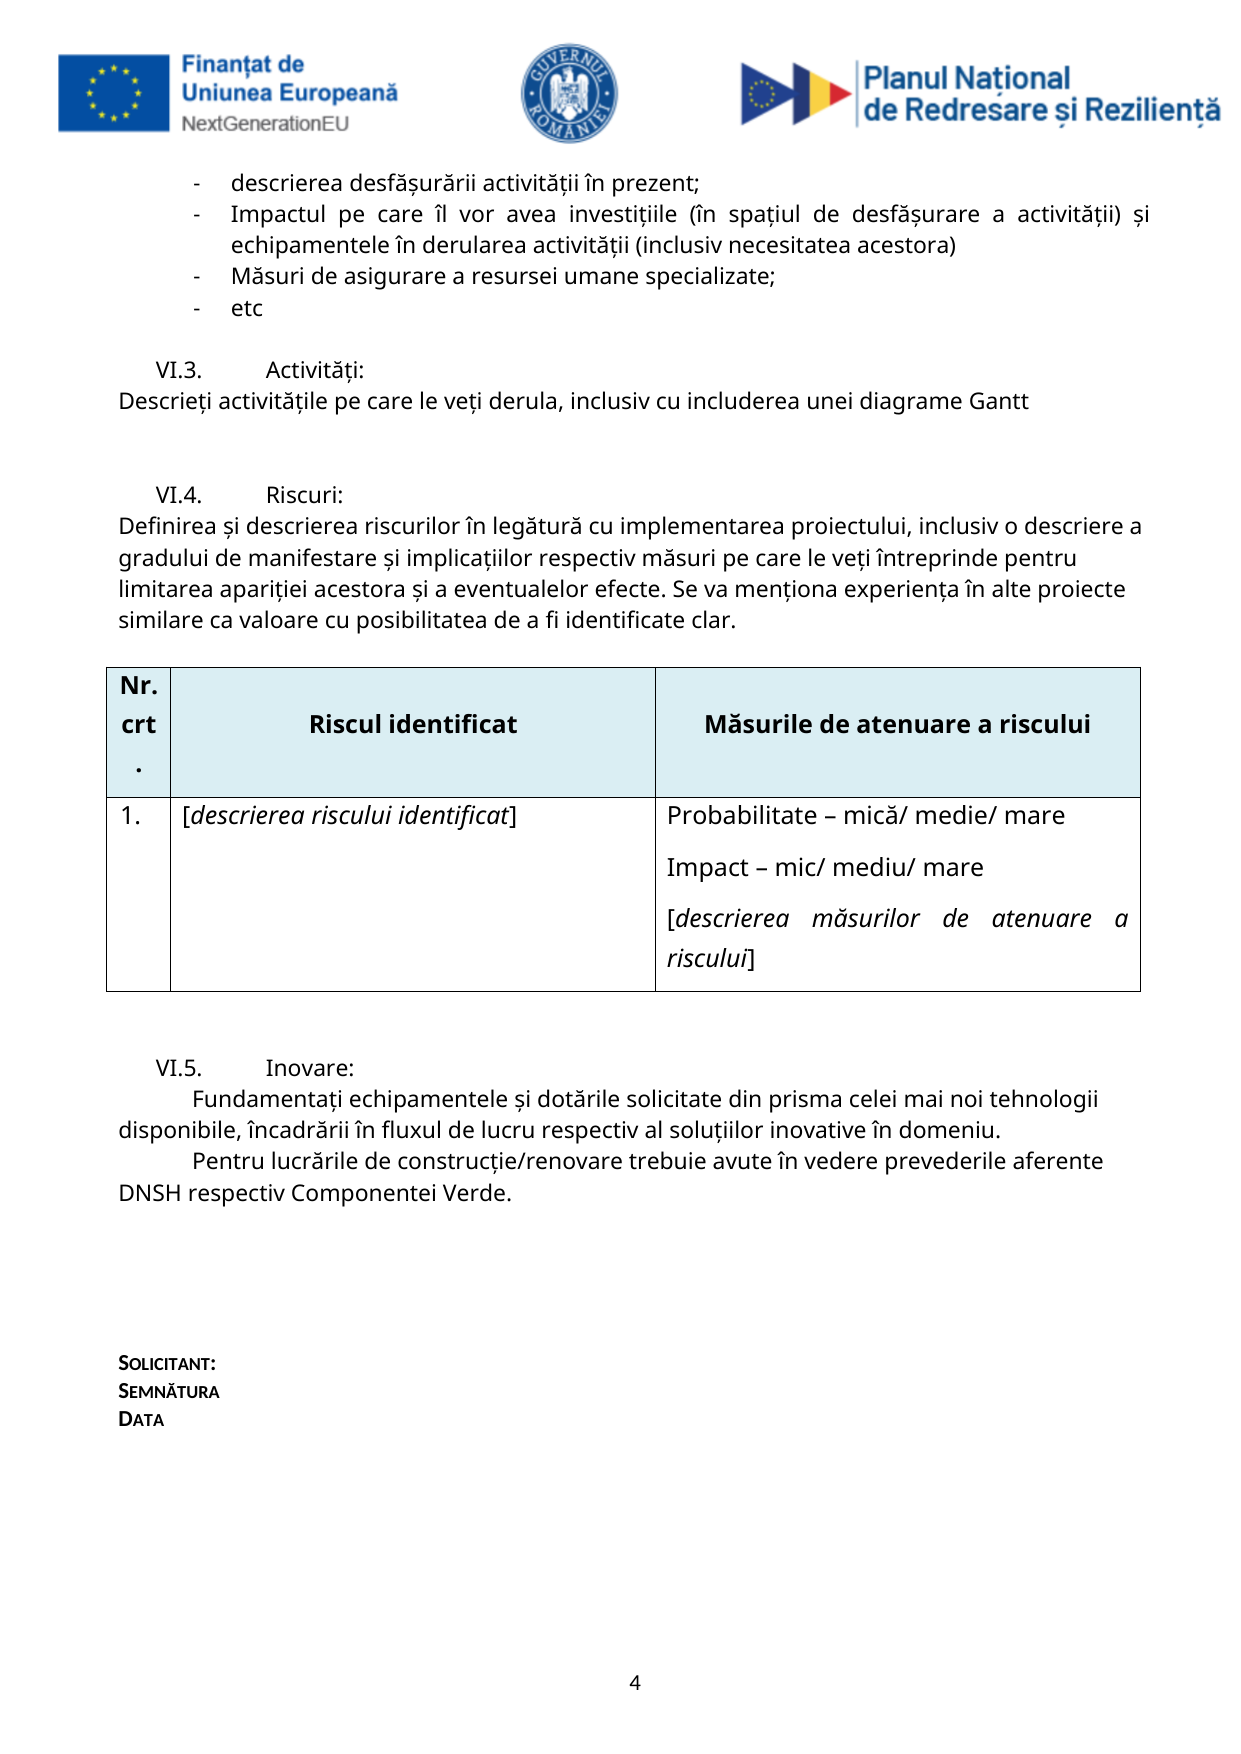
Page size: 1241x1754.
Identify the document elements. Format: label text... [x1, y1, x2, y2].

text Fundamentați echipamentele și dotările solicitate din prisma celei mai noi tehnologii disponibile, încadrării în fluxul de lucru respectiv al soluțiilor inovative în domeniu. [118, 1083, 1152, 1145]
text Definirea și descrierea riscurilor în legătură cu implementarea proiectului, inclusiv o descriere a gradului de manifestare și implicațiilor respectiv măsuri pe care le veți întreprinde pentru limitarea apariției acestora și a eventualelor efecte. Se va menționa experiența în alte proiecte similare ca valoare cu posibilitatea de a fi identificate clar. [118, 510, 1152, 635]
table_header Riscul identificat [171, 668, 655, 797]
table_cell [descrierea riscului identificat] [171, 798, 655, 991]
list Activități: [156, 354, 1152, 385]
list Inovare: [156, 1051, 1152, 1083]
text Pentru lucrările de construcție/renovare trebuie avute în vedere prevederile aferente DNSH respectiv Componentei Verde. [118, 1145, 1152, 1208]
table_cell Probabilitate – mică/ medie/ mare Impact – mic/ mediu/ mare [descrierea măsurilor de atenuare a riscului] [656, 798, 1140, 991]
text Descrieți activitățile pe care le veți derula, inclusiv cu includerea unei diagrame Gantt [118, 385, 1152, 417]
table_header Măsurile de atenuare a riscului [656, 668, 1140, 797]
list Măsuri de asigurare a resursei umane specializate; [193, 260, 1152, 292]
text Semnătura [118, 1376, 1152, 1404]
text Data [118, 1404, 1152, 1432]
list Riscuri: [156, 479, 1152, 510]
picture [0, 22, 1228, 167]
table_header Nr. crt. [107, 668, 170, 797]
text Solicitant: [118, 1348, 1152, 1376]
table_cell [107, 798, 170, 991]
list etc [193, 292, 1152, 323]
list descrierea desfășurării activității în prezent; [193, 162, 1152, 198]
list Impactul pe care îl vor avea investițiile (în spațiul de desfășurare a activității) și echipamentele în derularea activității (inclusiv necesitatea acestora) [193, 198, 1152, 260]
